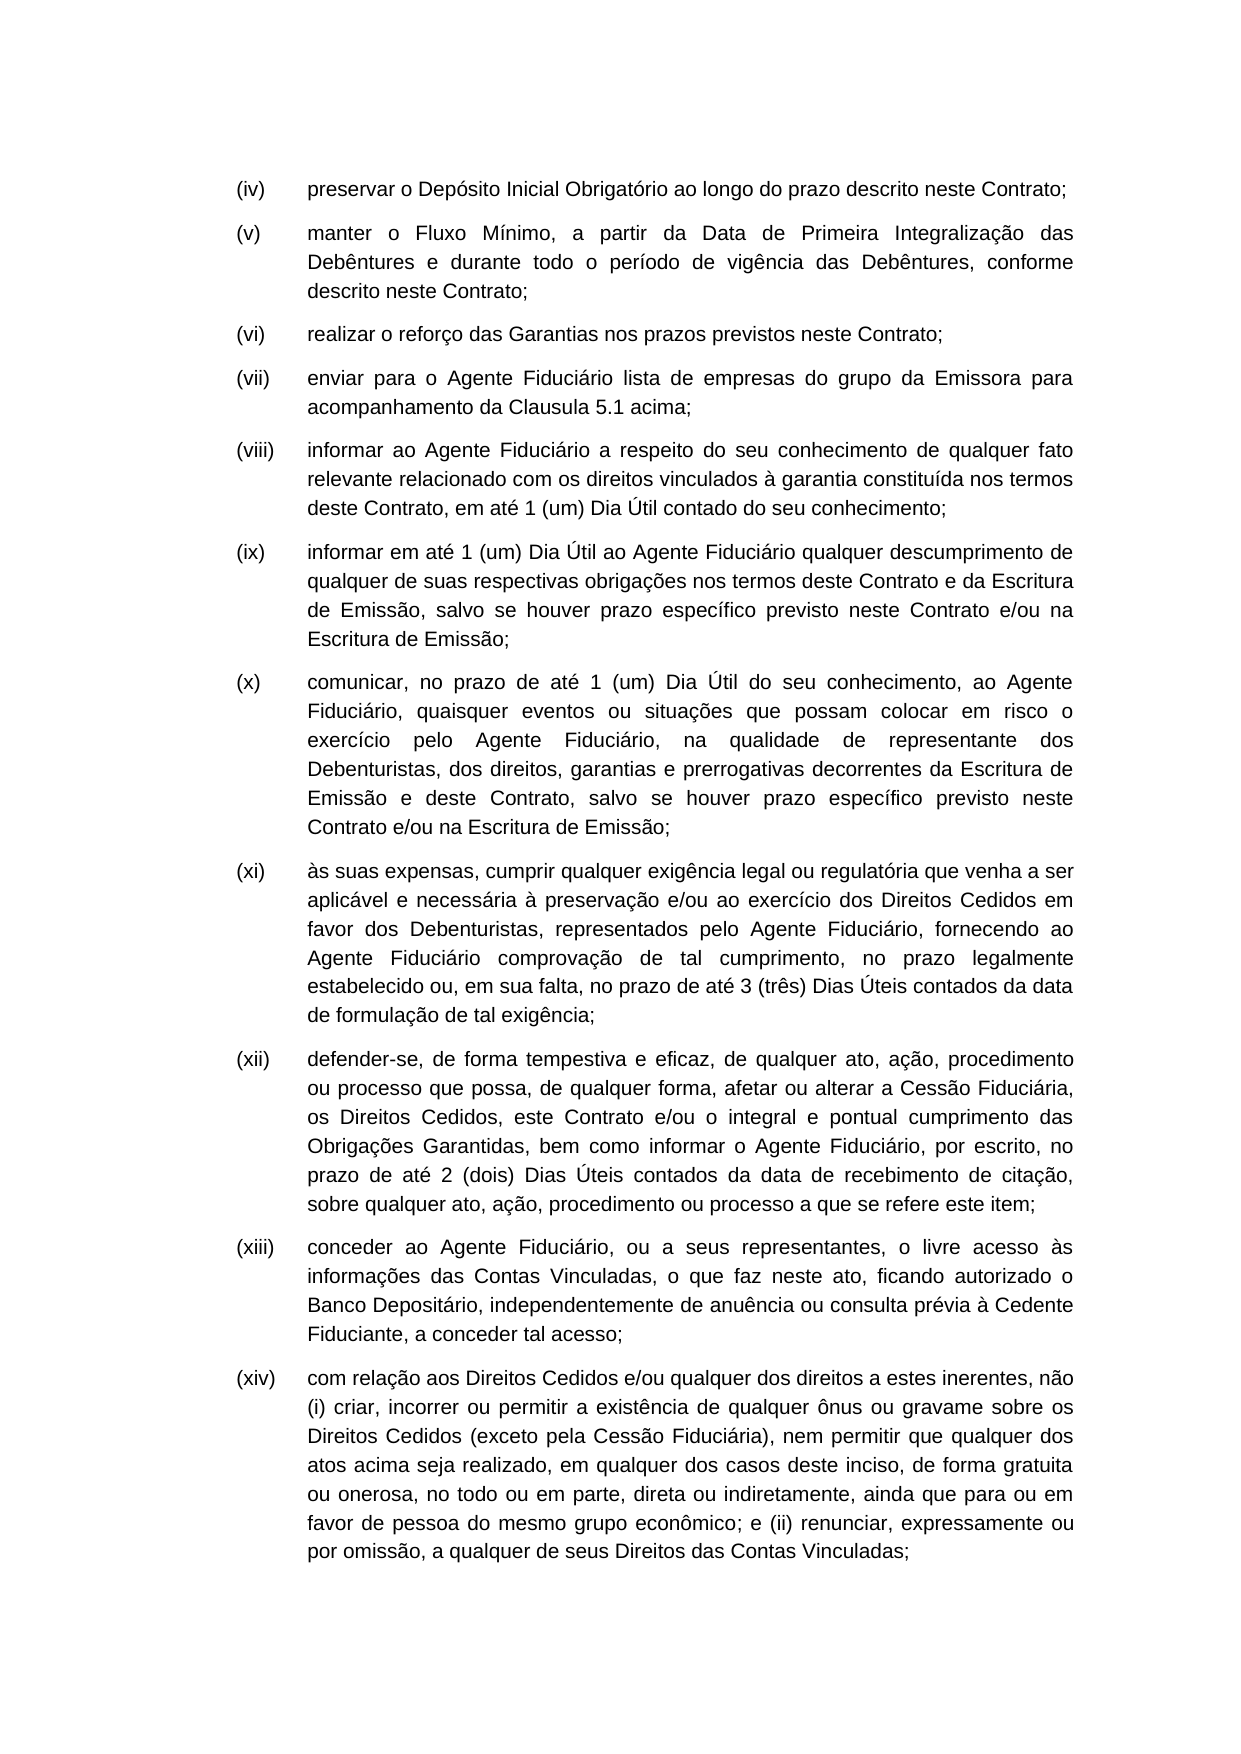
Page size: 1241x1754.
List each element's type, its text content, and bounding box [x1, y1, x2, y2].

text defender-se, de forma tempestiva e eficaz, de qualquer ato, ação, procedimento ou processo que possa, de qualquer forma, afetar ou alterar a Cessão Fiduciária, os Direitos Cedidos, este Contrato e/ou o integral e pontual cumprimento das Obrigações Garantidas, bem como informar o Agente Fiduciário, por escrito, no prazo de até 2 (dois) Dias Úteis contados da data de recebimento de citação, sobre qualquer ato, ação, procedimento ou processo a que se refere este item; [236, 1047, 1075, 1216]
text às suas expensas, cumprir qualquer exigência legal ou regulatória que venha a ser aplicável e necessária à preservação e/ou ao exercício dos Direitos Cedidos em favor dos Debenturistas, representados pelo Agente Fiduciário, fornecendo ao Agente Fiduciário comprovação de tal cumprimento, no prazo legalmente estabelecido ou, em sua falta, no prazo de até 3 (três) Dias Úteis contados da data de formulação de tal exigência; [236, 858, 1075, 1027]
text preservar o Depósito Inicial Obrigatório ao longo do prazo descrito neste Contrato; [236, 177, 1075, 201]
text informar em até 1 (um) Dia Útil ao Agente Fiduciário qualquer descumprimento de qualquer de suas respectivas obrigações nos termos deste Contrato e da Escritura de Emissão, salvo se houver prazo específico previsto neste Contrato e/ou na Escritura de Emissão; [236, 540, 1075, 651]
text informar ao Agente Fiduciário a respeito do seu conhecimento de qualquer fato relevante relacionado com os direitos vinculados à garantia constituída nos termos deste Contrato, em até 1 (um) Dia Útil contado do seu conhecimento; [236, 438, 1075, 520]
text com relação aos Direitos Cedidos e/ou qualquer dos direitos a estes inerentes, não (i) criar, incorrer ou permitir a existência de qualquer ônus ou gravame sobre os Direitos Cedidos (exceto pela Cessão Fiduciária), nem permitir que qualquer dos atos acima seja realizado, em qualquer dos casos deste inciso, de forma gratuita ou onerosa, no todo ou em parte, direta ou indiretamente, ainda que para ou em favor de pessoa do mesmo grupo econômico; e (ii) renunciar, expressamente ou por omissão, a qualquer de seus Direitos das Contas Vinculadas; [236, 1366, 1075, 1563]
text conceder ao Agente Fiduciário, ou a seus representantes, o livre acesso às informações das Contas Vinculadas, o que faz neste ato, ficando autorizado o Banco Depositário, independentemente de anuência ou consulta prévia à Cedente Fiduciante, a conceder tal acesso; [236, 1235, 1075, 1346]
text comunicar, no prazo de até 1 (um) Dia Útil do seu conhecimento, ao Agente Fiduciário, quaisquer eventos ou situações que possam colocar em risco o exercício pelo Agente Fiduciário, na qualidade de representante dos Debenturistas, dos direitos, garantias e prerrogativas decorrentes da Escritura de Emissão e deste Contrato, salvo se houver prazo específico previsto neste Contrato e/ou na Escritura de Emissão; [236, 670, 1075, 839]
text realizar o reforço das Garantias nos prazos previstos neste Contrato; [236, 322, 1075, 346]
text enviar para o Agente Fiduciário lista de empresas do grupo da Emissora para acompanhamento da Clausula 5.1 acima; [236, 366, 1075, 419]
text manter o Fluxo Mínimo, a partir da Data de Primeira Integralização das Debêntures e durante todo o período de vigência das Debêntures, conforme descrito neste Contrato; [236, 221, 1075, 303]
